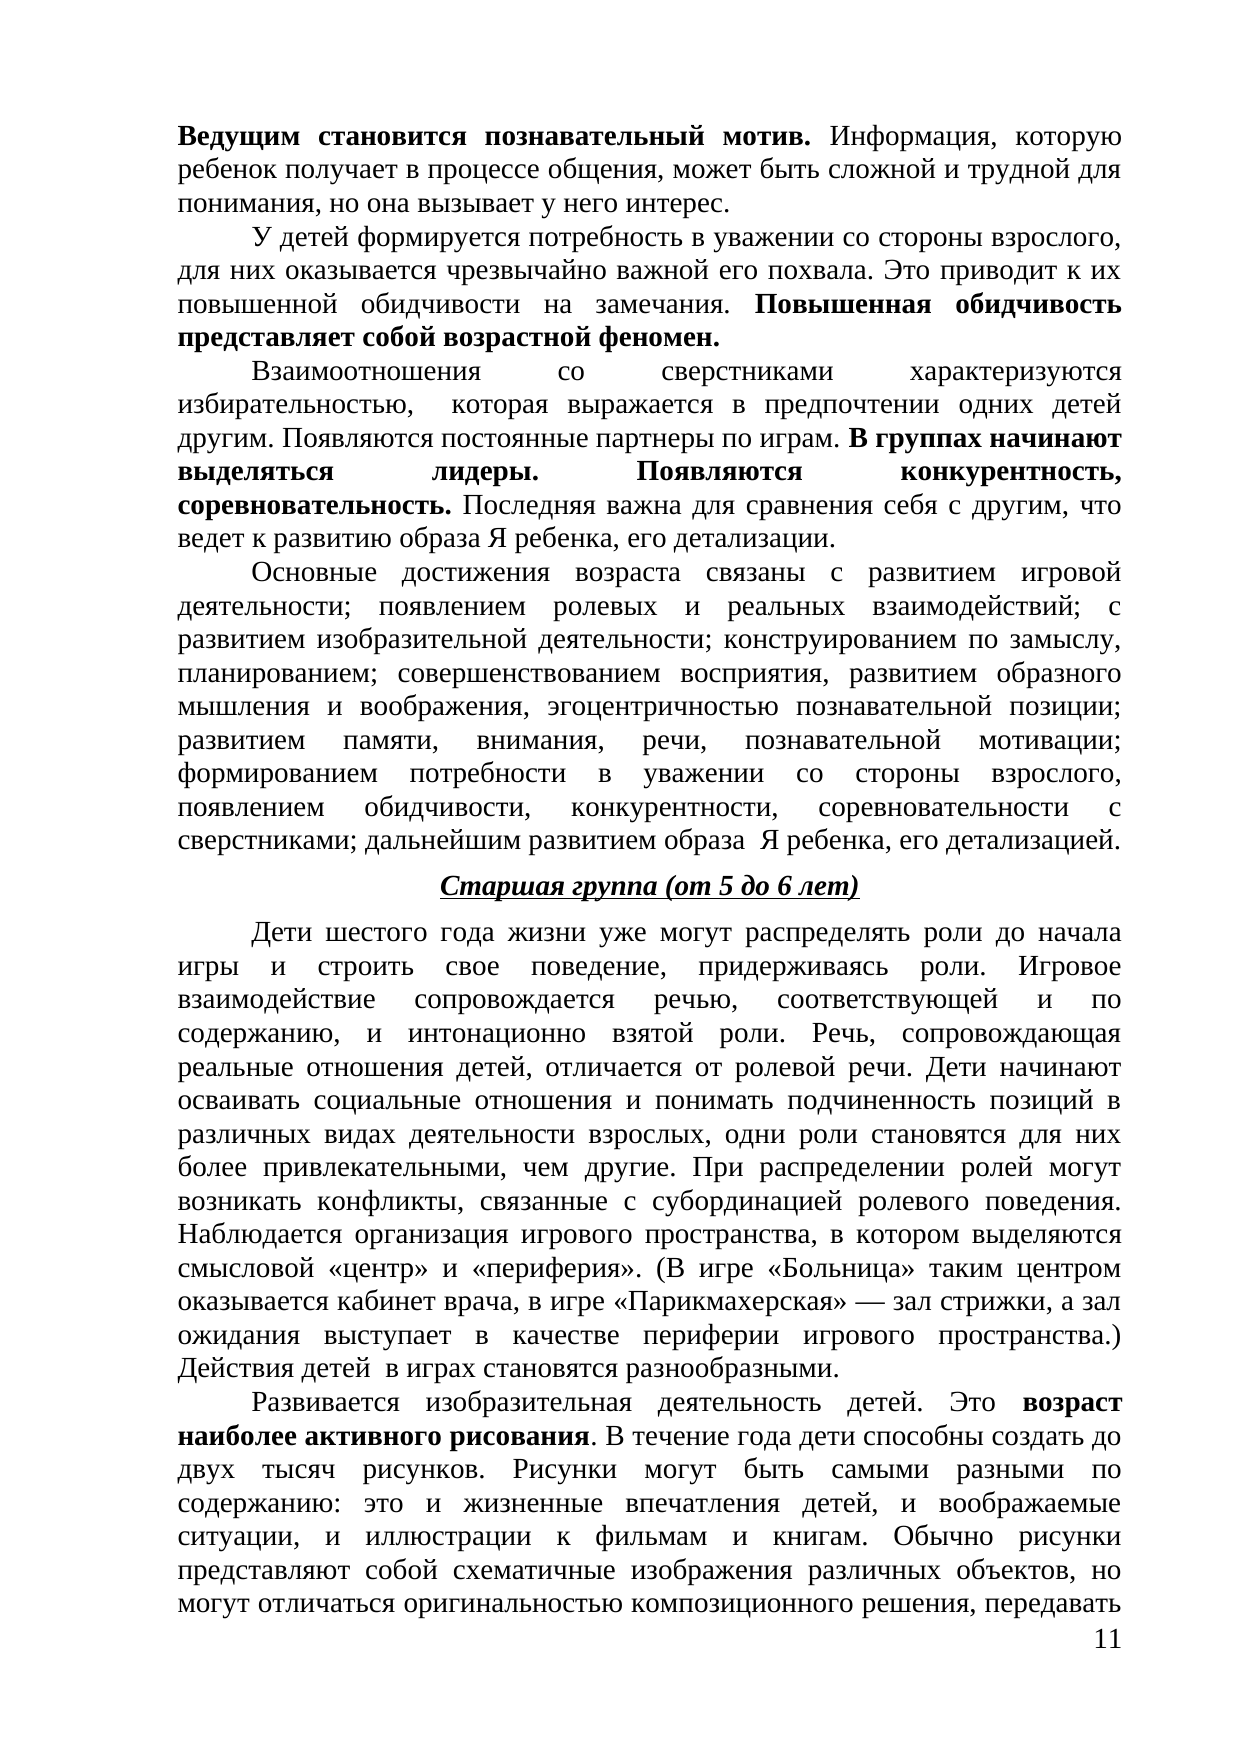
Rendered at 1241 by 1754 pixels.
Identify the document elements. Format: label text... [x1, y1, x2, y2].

text Дети шестого года жизни уже могут распределять роли до начала игры и строить свое поведение, придерживаясь роли. Игровое взаимодействие сопровождается речью, соответствующей и по содержанию, и интонационно взятой роли. Речь, сопровождающая реальные отношения детей, отличается от ролевой речи. Дети начинают осваивать социальные отношения и понимать подчиненность позиций в различных видах деятельности взрослых, одни роли становятся для них более привлекательными, чем другие. При распределении ролей могут возникать конфликты, связанные с субординацией ролевого поведения. Наблюдается организация игрового пространства, в котором выделяются смысловой «центр» и «периферия». (В игре «Больница» таким центром оказывается кабинет врача, в игре «Парикмахерская» — зал стрижки, а зал ожидания выступает в качестве периферии игрового пространства.) Действия детей в играх становятся разнообразными. [177, 914, 1122, 1384]
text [177, 118, 1122, 219]
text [177, 1384, 1122, 1619]
text Старшая группа (от 5 до 6 лет) [177, 868, 1122, 902]
text У детей формируется потребность в уважении со стороны взрослого, для них оказывается чрезвычайно важной его похвала. Это приводит к их повышенной обидчивости на замечания. Повышенная обидчивость представляет собой возрастной феномен. [177, 219, 1122, 353]
text Основные достижения возраста связаны с развитием игровой деятельности; появлением ролевых и реальных взаимодействий; с развитием изобразительной деятельности; конструированием по замыслу, планированием; совершенствованием восприятия, развитием образного мышления и воображения, эгоцентричностью познавательной позиции; развитием памяти, внимания, речи, познавательной мотивации; формированием потребности в уважении со стороны взрослого, появлением обидчивости, конкурентности, соревновательности с сверстниками; дальнейшим развитием образа Я ребенка, его детализацией. [177, 554, 1122, 856]
text Взаимоотношения со сверстниками характеризуются избирательностью, которая выражается в предпочтении одних детей другим. Появляются постоянные партнеры по играм. В группах начинают выделяться лидеры. Появляются конкурентность, соревновательность. Последняя важна для сравнения себя с другим, что ведет к развитию образа Я ребенка, его детализации. [177, 353, 1122, 554]
